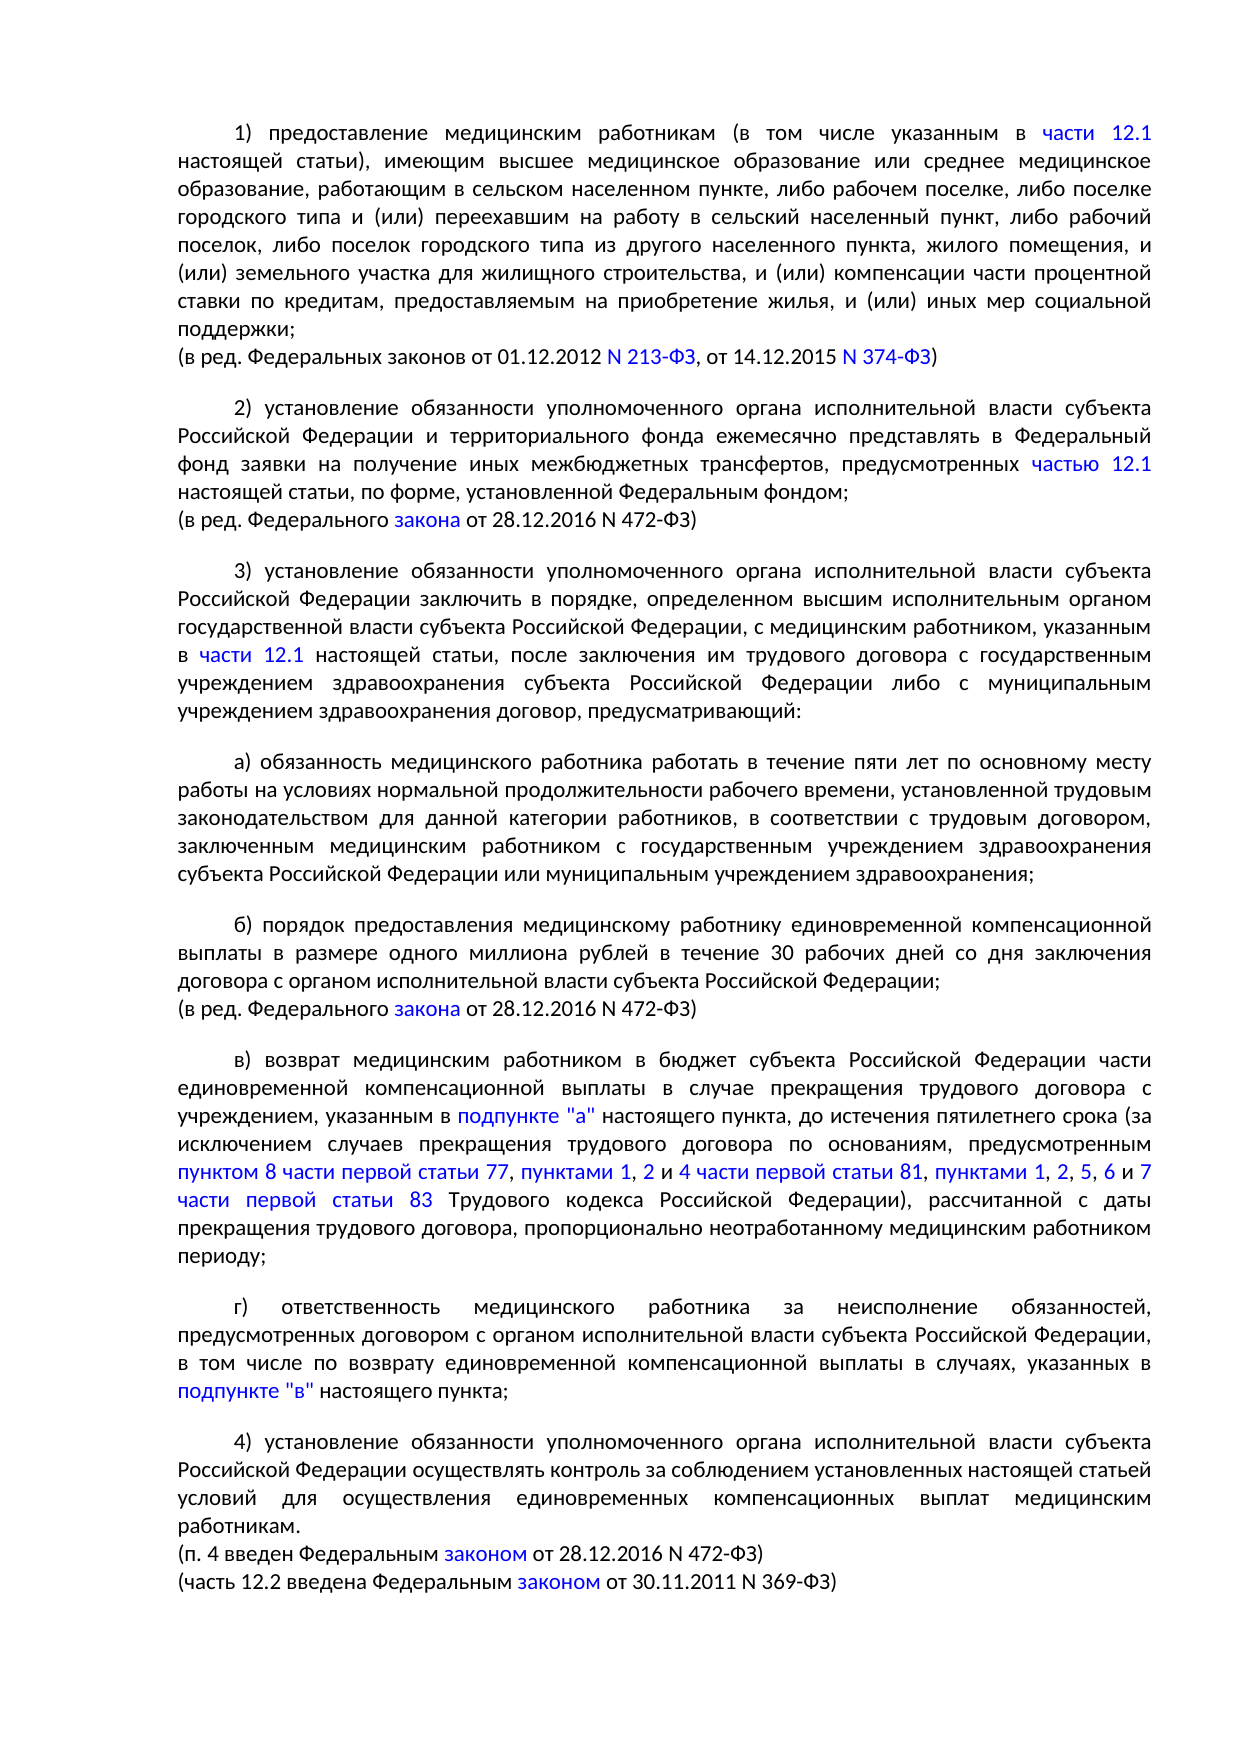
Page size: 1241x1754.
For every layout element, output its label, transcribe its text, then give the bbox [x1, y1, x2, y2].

text в) возврат медицинским работником в бюджет субъекта Российской Федерации части единовременной компенсационной выплаты в случае прекращения трудового договора с учреждением, указанным в подпункте "а" настоящего пункта, до истечения пятилетнего срока (за исключением случаев прекращения трудового договора по основаниям, предусмотренным пунктом 8 части первой статьи 77, пунктами 1, 2 и 4 части первой статьи 81, пунктами 1, 2, 5, 6 и 7 части первой статьи 83 Трудового кодекса Российской Федерации), рассчитанной с даты прекращения трудового договора, пропорционально неотработанному медицинским работником периоду; [177, 1045, 1152, 1269]
text г) ответственность медицинского работника за неисполнение обязанностей, предусмотренных договором с органом исполнительной власти субъекта Российской Федерации, в том числе по возврату единовременной компенсационной выплаты в случаях, указанных в подпункте "в" настоящего пункта; [177, 1292, 1152, 1404]
text (часть 12.2 введена Федеральным законом от 30.11.2011 N 369-ФЗ) [177, 1567, 1152, 1596]
text 2) установление обязанности уполномоченного органа исполнительной власти субъекта Российской Федерации и территориального фонда ежемесячно представлять в Федеральный фонд заявки на получение иных межбюджетных трансфертов, предусмотренных частью 12.1 настоящей статьи, по форме, установленной Федеральным фондом; [177, 393, 1152, 505]
text 3) установление обязанности уполномоченного органа исполнительной власти субъекта Российской Федерации заключить в порядке, определенном высшим исполнительным органом государственной власти субъекта Российской Федерации, с медицинским работником, указанным в части 12.1 настоящей статьи, после заключения им трудового договора с государственным учреждением здравоохранения субъекта Российской Федерации либо с муниципальным учреждением здравоохранения договор, предусматривающий: [177, 556, 1152, 724]
text (в ред. Федерального закона от 28.12.2016 N 472-ФЗ) [177, 505, 1152, 533]
text (в ред. Федерального закона от 28.12.2016 N 472-ФЗ) [177, 994, 1152, 1022]
text (п. 4 введен Федеральным законом от 28.12.2016 N 472-ФЗ) [177, 1539, 1152, 1567]
text б) порядок предоставления медицинскому работнику единовременной компенсационной выплаты в размере одного миллиона рублей в течение 30 рабочих дней со дня заключения договора с органом исполнительной власти субъекта Российской Федерации; [177, 910, 1152, 994]
text 4) установление обязанности уполномоченного органа исполнительной власти субъекта Российской Федерации осуществлять контроль за соблюдением установленных настоящей статьей условий для осуществления единовременных компенсационных выплат медицинским работникам. [177, 1427, 1152, 1539]
text а) обязанность медицинского работника работать в течение пяти лет по основному месту работы на условиях нормальной продолжительности рабочего времени, установленной трудовым законодательством для данной категории работников, в соответствии с трудовым договором, заключенным медицинским работником с государственным учреждением здравоохранения субъекта Российской Федерации или муниципальным учреждением здравоохранения; [177, 747, 1152, 887]
text 1) предоставление медицинским работникам (в том числе указанным в части 12.1 настоящей статьи), имеющим высшее медицинское образование или среднее медицинское образование, работающим в сельском населенном пункте, либо рабочем поселке, либо поселке городского типа и (или) переехавшим на работу в сельский населенный пункт, либо рабочий поселок, либо поселок городского типа из другого населенного пункта, жилого помещения, и (или) земельного участка для жилищного строительства, и (или) компенсации части процентной ставки по кредитам, предоставляемым на приобретение жилья, и (или) иных мер социальной поддержки; [177, 118, 1152, 342]
text (в ред. Федеральных законов от 01.12.2012 N 213-ФЗ, от 14.12.2015 N 374-ФЗ) [177, 342, 1152, 370]
